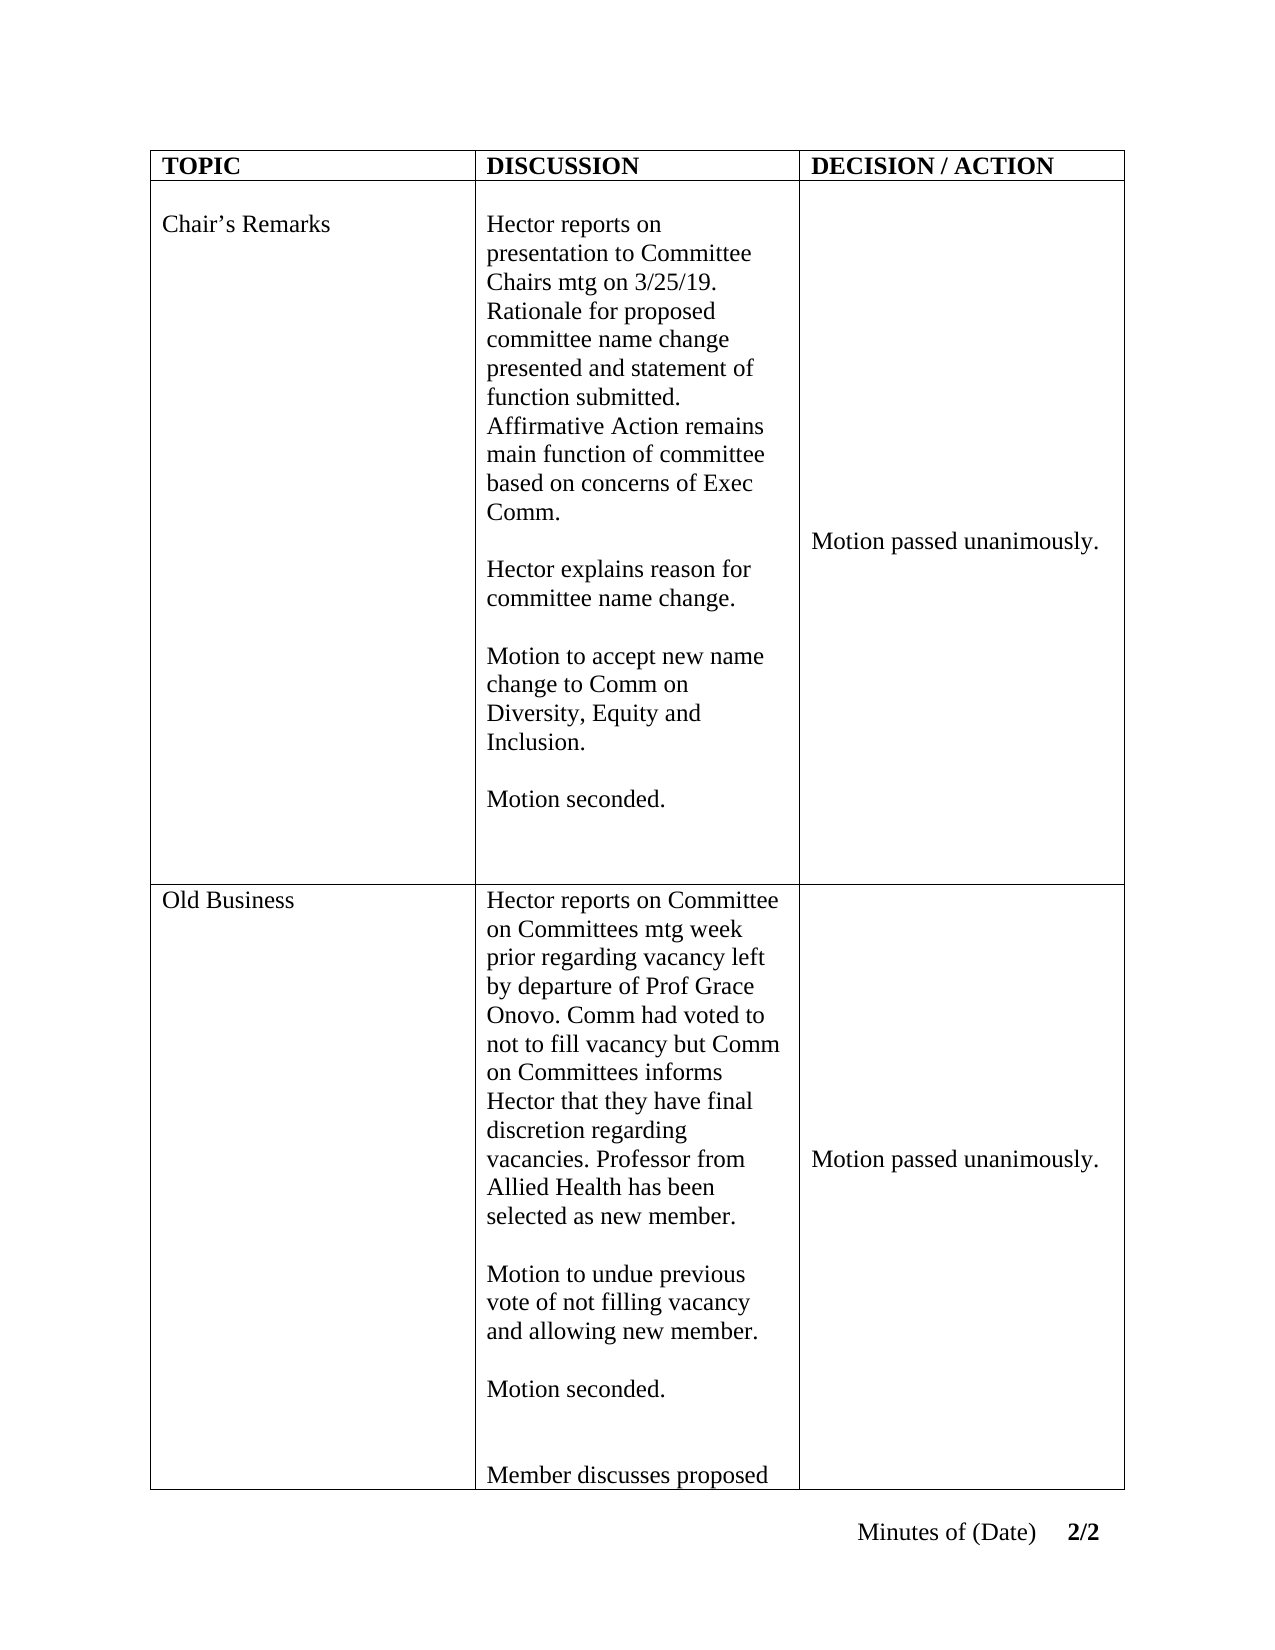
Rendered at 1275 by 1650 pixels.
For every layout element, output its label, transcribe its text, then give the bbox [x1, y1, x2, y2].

table_cell Old Business [151, 885, 475, 1489]
table_header DISCUSSION [476, 151, 799, 180]
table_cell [800, 885, 1124, 1489]
table_header DECISION / ACTION [800, 151, 1124, 180]
table_cell Motion passed unanimously. [800, 181, 1124, 884]
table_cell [476, 885, 799, 1489]
table_cell Hector reports on presentation to Committee Chairs mtg on 3/25/19. Rationale for proposed committee name change presented and statement of function submitted. Affirmative Action remains main function of committee based on concerns of Exec Comm. Hector explains reason for committee name change. Motion to accept new name change to Comm on Diversity, Equity and Inclusion. Motion seconded. [476, 181, 799, 884]
table_cell Chair’s Remarks [151, 181, 475, 884]
table_header TOPIC [151, 151, 475, 180]
